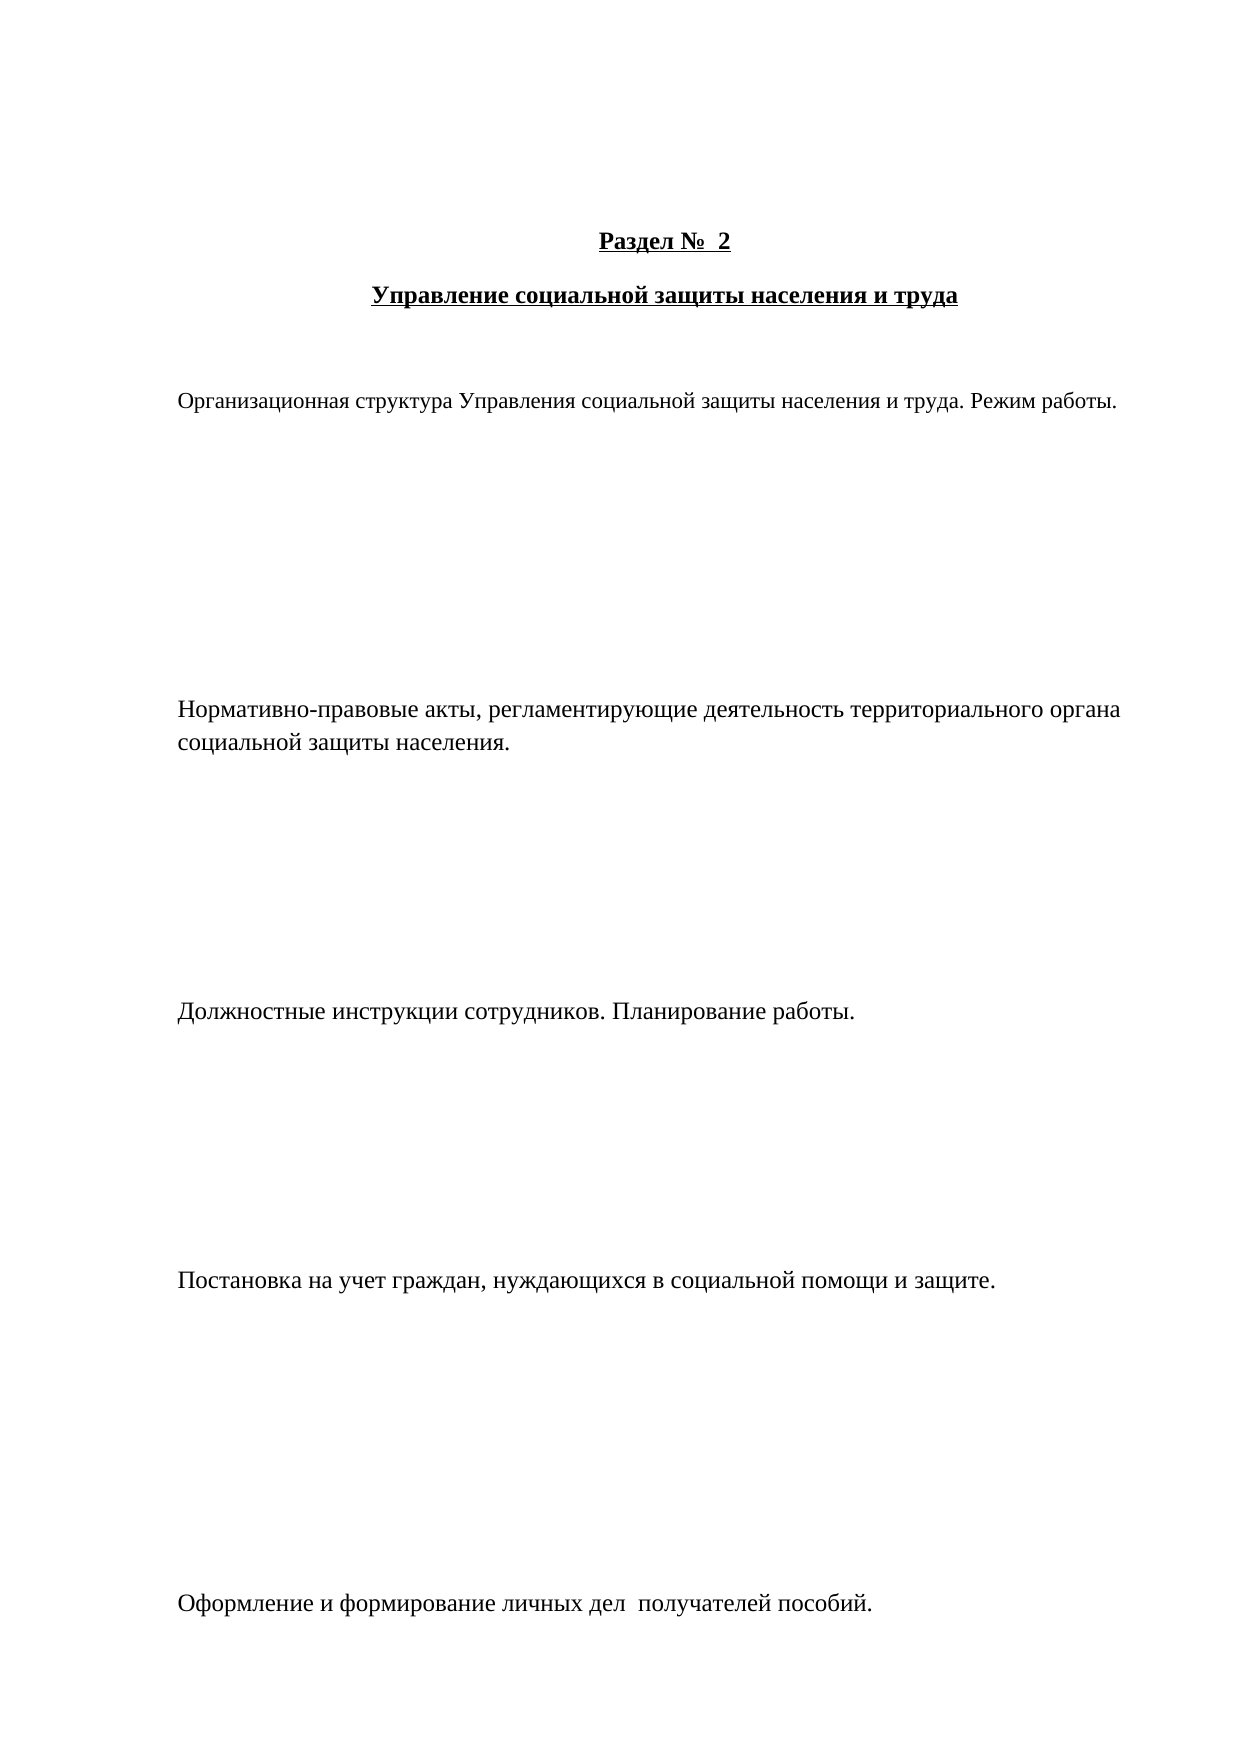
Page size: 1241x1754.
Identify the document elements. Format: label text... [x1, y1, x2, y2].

text Управление социальной защиты населения и труда [177, 280, 1152, 308]
text Должностные инструкции сотрудников. Планирование работы. [177, 996, 1152, 1025]
text Нормативно-правовые акты, регламентирующие деятельность территориального органа социальной защиты населения. [177, 694, 1152, 755]
text Раздел № 2 [177, 226, 1152, 254]
text Оформление и формирование личных дел получателей пособий. [177, 1588, 1152, 1617]
text Постановка на учет граждан, нуждающихся в социальной помощи и защите. [177, 1265, 1152, 1294]
text Организационная структура Управления социальной защиты населения и труда. Режим работы. [177, 387, 1152, 414]
